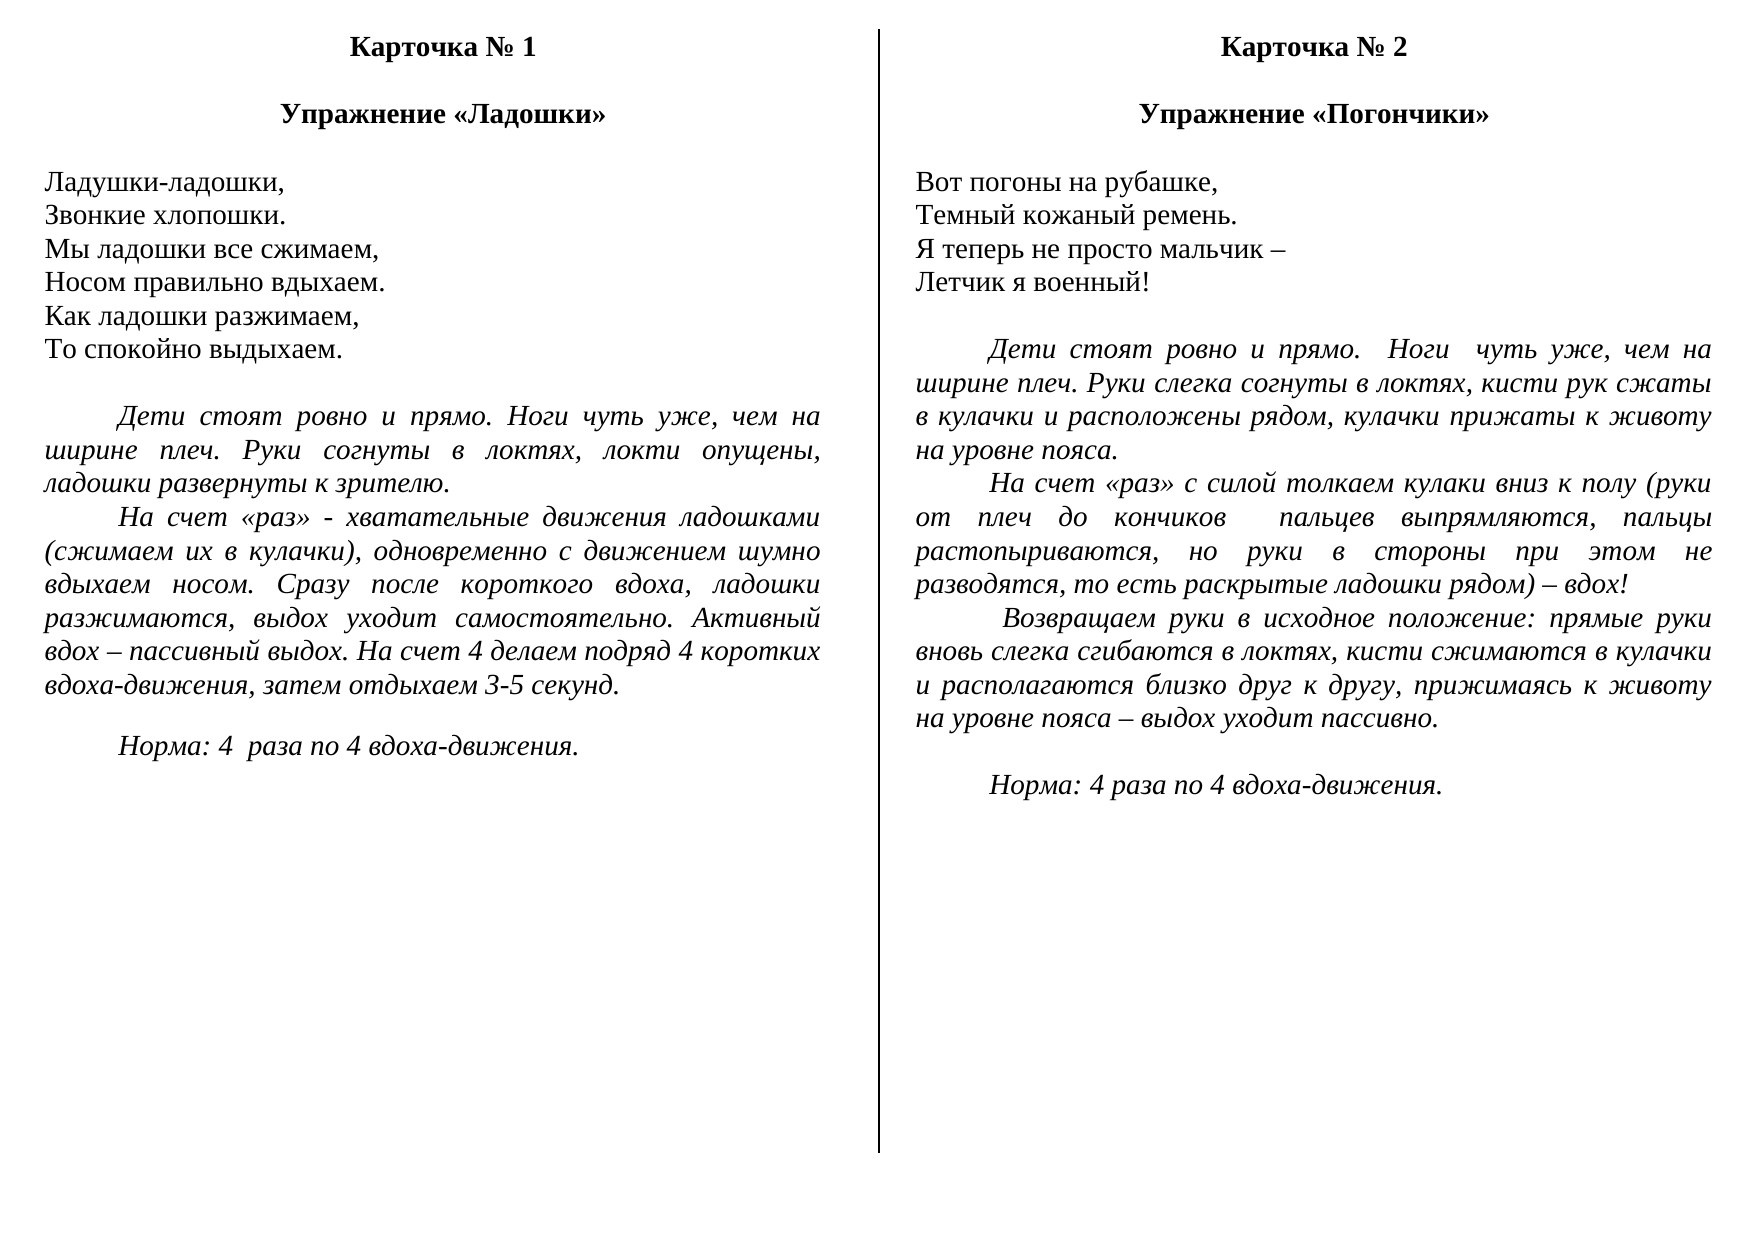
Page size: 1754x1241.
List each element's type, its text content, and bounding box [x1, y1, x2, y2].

text На счет «раз» с силой толкаем кулаки вниз к полу (руки от плеч до кончиков пальцев выпрямляются, пальцы растопыриваются, но руки в стороны при этом не разводятся, то есть раскрытые ладошки рядом) – вдох! [915, 466, 1713, 600]
text Дети стоят ровно и прямо. Ноги чуть уже, чем на ширине плеч. Руки слегка согнуты в локтях, кисти рук сжаты в кулачки и расположены рядом, кулачки прижаты к животу на уровне пояса. [915, 331, 1713, 466]
text То спокойно выдыхаем. [44, 331, 821, 365]
text Упражнение «Погончики» [915, 97, 1713, 130]
text Летчик я военный! [915, 264, 1713, 298]
text На счет «раз» - хватательные движения ладошками (сжимаем их в кулачки), одновременно с движением шумно вдыхаем носом. Сразу после короткого вдоха, ладошки разжимаются, выдох уходит самостоятельно. Активный вдох – пассивный выдох. На счет 4 делаем подряд 4 коротких вдоха-движения, затем отдыхаем 3-5 секунд. [44, 499, 821, 700]
text Карточка № 1 [44, 29, 842, 63]
text Норма: 4 раза по 4 вдоха-движения. [915, 767, 1713, 801]
text Носом правильно вдыхаем. [44, 264, 821, 298]
text Темный кожаный ремень. [915, 197, 1713, 231]
text Упражнение «Ладошки» [44, 97, 842, 130]
text Вот погоны на рубашке, [915, 164, 1713, 197]
text Как ладошки разжимаем, [44, 298, 821, 331]
text Возвращаем руки в исходное положение: прямые руки вновь слегка сгибаются в локтях, кисти сжимаются в кулачки и располагаются близко друг к другу, прижимаясь к животу на уровне пояса – выдох уходит пассивно. [915, 600, 1713, 734]
text Мы ладошки все сжимаем, [44, 231, 821, 264]
text Ладушки-ладошки, [44, 130, 821, 197]
text Я теперь не просто мальчик – [915, 231, 1713, 264]
text Карточка № 2 [915, 29, 1713, 63]
text Дети стоят ровно и прямо. Ноги чуть уже, чем на ширине плеч. Руки согнуты в локтях, локти опущены, ладошки развернуты к зрителю. [44, 398, 821, 499]
text Звонкие хлопошки. [44, 197, 821, 231]
text Норма: 4 раза по 4 вдоха-движения. [44, 728, 821, 762]
